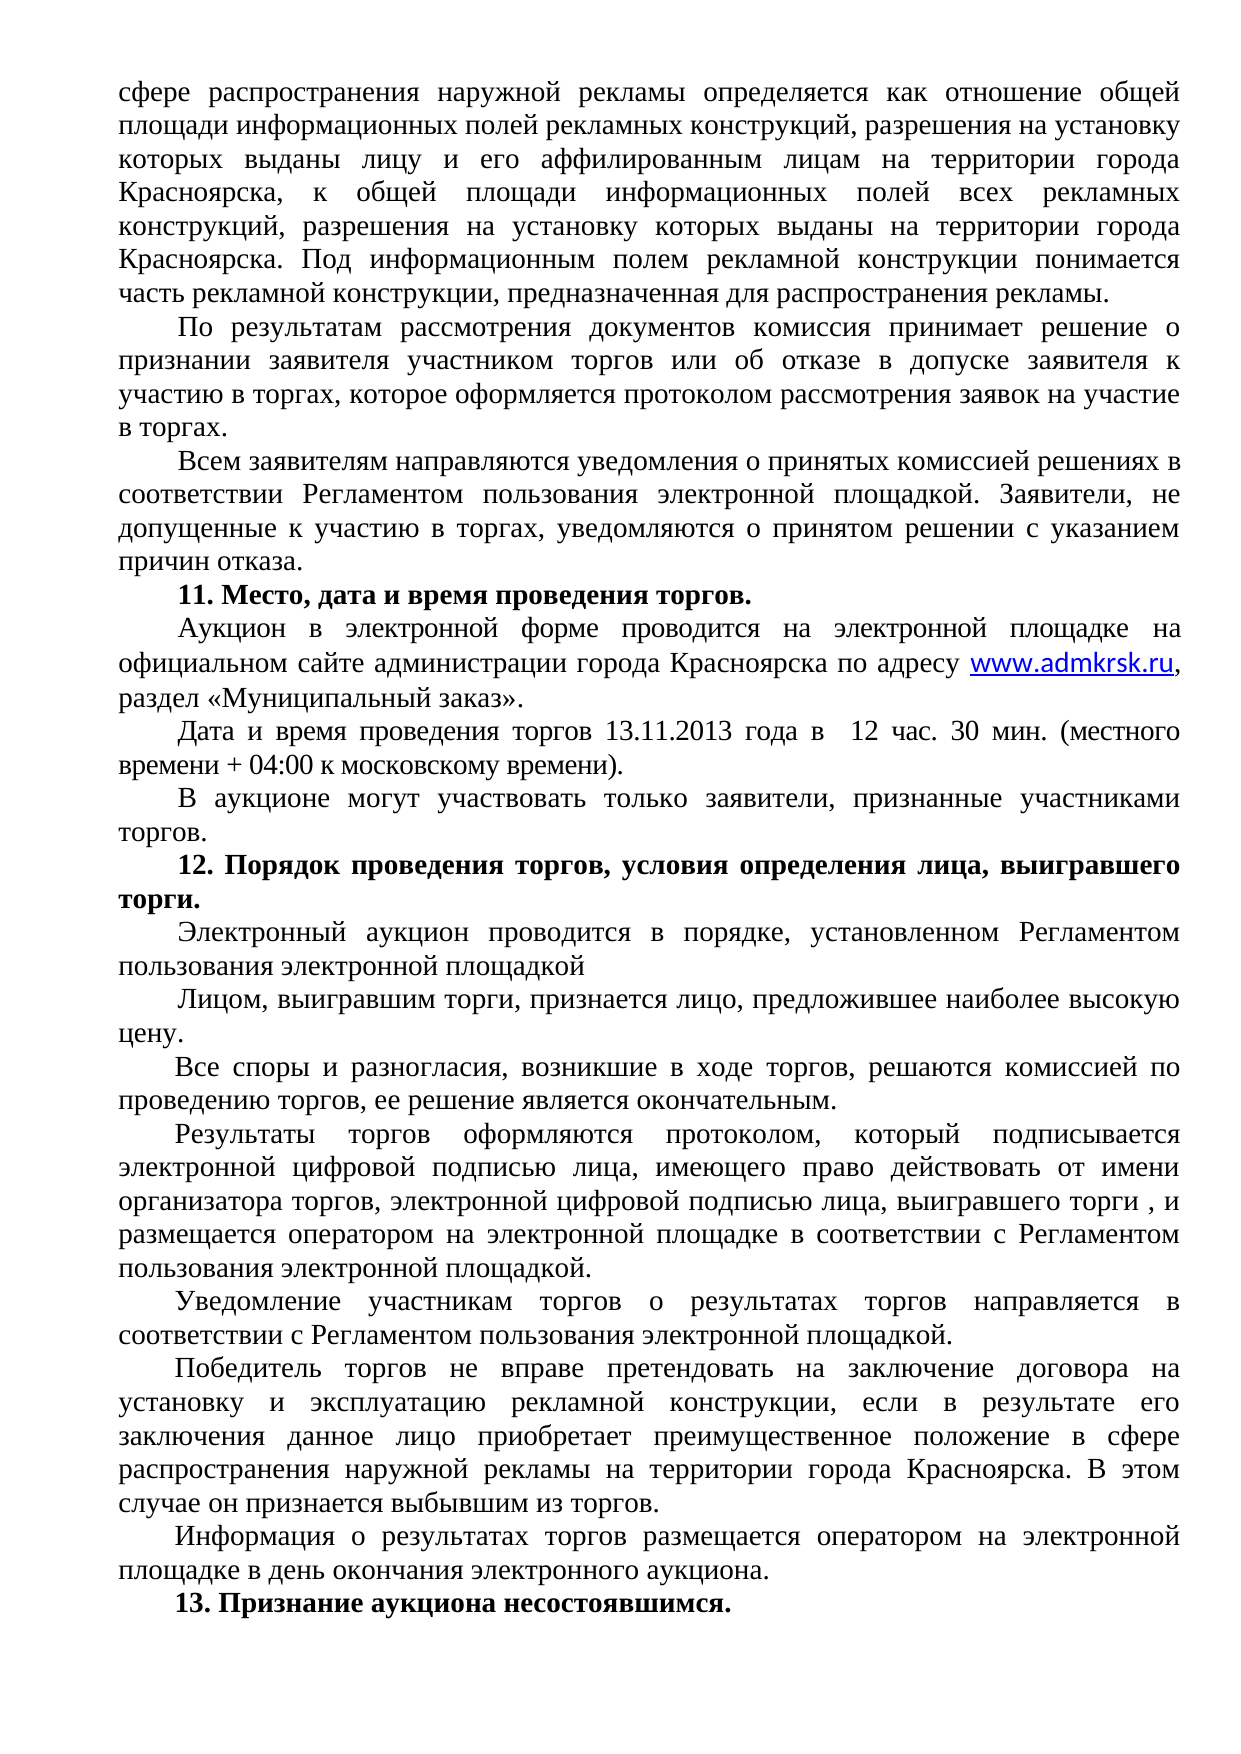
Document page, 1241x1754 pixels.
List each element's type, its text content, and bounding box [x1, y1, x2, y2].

text 12. Порядок проведения торгов, условия определения лица, выигравшего торги. [118, 847, 1181, 914]
text Результаты торгов оформляются протоколом, который подписывается электронной цифровой подписью лица, имеющего право действовать от имени организатора торгов, электронной цифровой подписью лица, выигравшего торги , и размещается оператором на электронной площадке в соответствии с Регламентом пользования электронной площадкой. [118, 1116, 1181, 1283]
text Все споры и разногласия, возникшие в ходе торгов, решаются комиссией по проведению торгов, ее решение является окончательным. [118, 1049, 1181, 1116]
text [118, 74, 1181, 309]
text Лицом, выигравшим торги, признается лицо, предложившее наиболее высокую цену. [118, 982, 1181, 1049]
text Информация о результатах торгов размещается оператором на электронной площадке в день окончания электронного аукциона. [118, 1518, 1181, 1585]
text Электронный аукцион проводится в порядке, установленном Регламентом пользования электронной площадкой [118, 914, 1181, 982]
text Дата и время проведения торгов 13.11.2013 года в 12 час. 30 мин. (местного времени + 04:00 к московскому времени). [118, 713, 1181, 780]
text В аукционе могут участвовать только заявители, признанные участниками торгов. [118, 780, 1181, 847]
text Победитель торгов не вправе претендовать на заключение договора на установку и эксплуатацию рекламной конструкции, если в результате его заключения данное лицо приобретает преимущественное положение в сфере распространения наружной рекламы на территории города Красноярска. В этом случае он признается выбывшим из торгов. [118, 1351, 1181, 1518]
text Уведомление участникам торгов о результатах торгов направляется в соответствии с Регламентом пользования электронной площадкой. [118, 1283, 1181, 1351]
text Всем заявителям направляются уведомления о принятых комиссией решениях в соответствии Регламентом пользования электронной площадкой. Заявители, не допущенные к участию в торгах, уведомляются о принятом решении с указанием причин отказа. [118, 443, 1181, 577]
text 13. Признание аукциона несостоявшимся. [118, 1585, 1181, 1619]
text Аукцион в электронной форме проводится на электронной площадке на официальном сайте администрации города Красноярска по адресу www.admkrsk.ru, раздел «Муниципальный заказ». [118, 611, 1181, 713]
text По результатам рассмотрения документов комиссия принимает решение о признании заявителя участником торгов или об отказе в допуске заявителя к участию в торгах, которое оформляется протоколом рассмотрения заявок на участие в торгах. [118, 309, 1181, 443]
text 11. Место, дата и время проведения торгов. [118, 577, 1181, 611]
